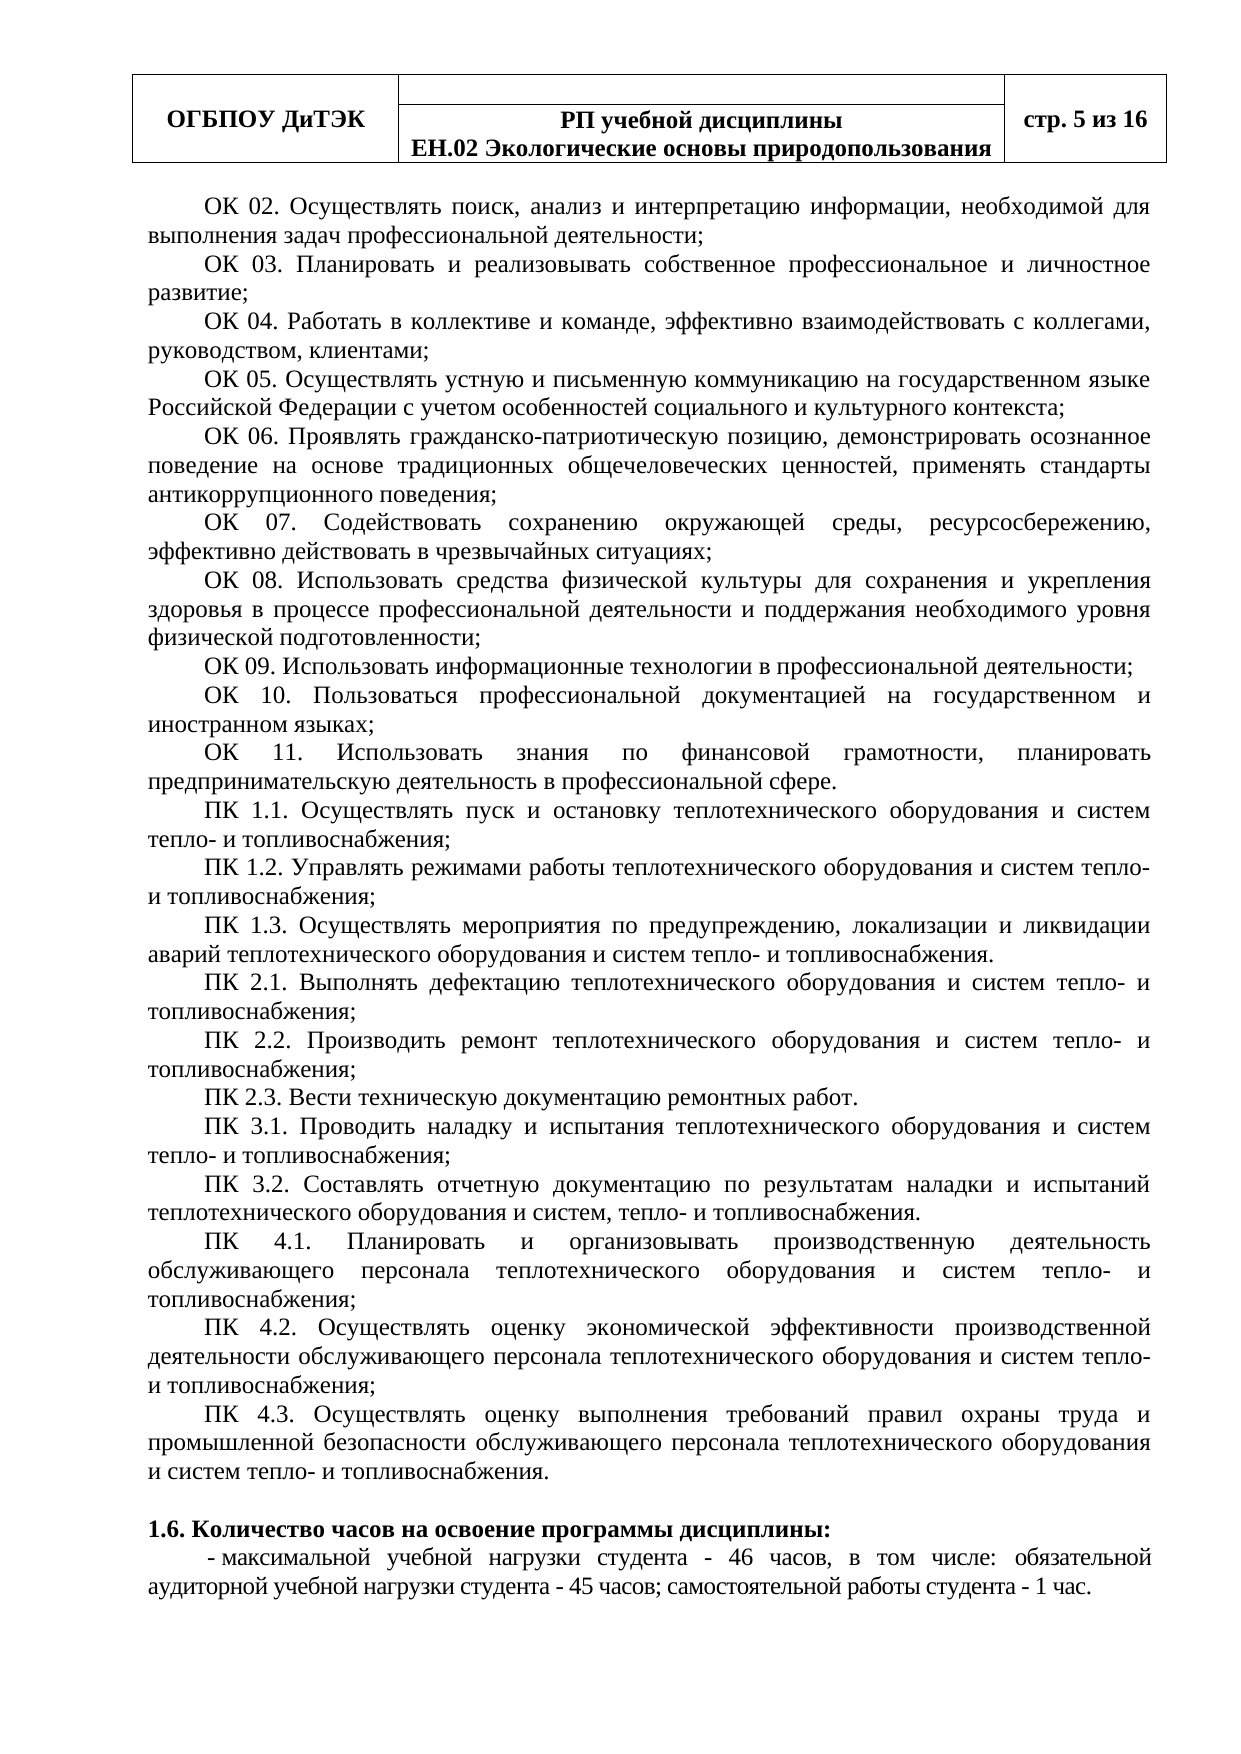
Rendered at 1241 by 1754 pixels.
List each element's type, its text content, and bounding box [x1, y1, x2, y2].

text ПК 4.2. Осуществлять оценку экономической эффективности производственной деятельности обслуживающего персонала теплотехнического оборудования и систем тепло- и топливоснабжения; [148, 1312, 1152, 1399]
text ПК 1.1. Осуществлять пуск и остановку теплотехнического оборудования и систем тепло- и топливоснабжения; [148, 795, 1152, 852]
text ОК 05. Осуществлять устную и письменную коммуникацию на государственном языке Российской Федерации с учетом особенностей социального и культурного контекста; [148, 364, 1152, 421]
text ПК 2.2. Производить ремонт теплотехнического оборудования и систем тепло- и топливоснабжения; [148, 1025, 1152, 1082]
text ПК 1.2. Управлять режимами работы теплотехнического оборудования и систем тепло- и топливоснабжения; [148, 852, 1152, 910]
text ОК 08. Использовать средства физической культуры для сохранения и укрепления здоровья в процессе профессиональной деятельности и поддержания необходимого уровня физической подготовленности; [148, 565, 1152, 651]
text ОК 07. Содействовать сохранению окружающей среды, ресурсосбережению, эффективно действовать в чрезвычайных ситуациях; [148, 507, 1152, 565]
text ПК 3.1. Проводить наладку и испытания теплотехнического оборудования и систем тепло- и топливоснабжения; [148, 1111, 1152, 1169]
text ОК 09. Использовать информационные технологии в профессиональной деятельности; [148, 651, 1152, 680]
text ОК 06. Проявлять гражданско-патриотическую позицию, демонстрировать осознанное поведение на основе традиционных общечеловеческих ценностей, применять стандарты антикоррупционного поведения; [148, 421, 1152, 507]
text ПК 3.2. Составлять отчетную документацию по результатам наладки и испытаний теплотехнического оборудования и систем, тепло- и топливоснабжения. [148, 1169, 1152, 1226]
list максимальной учебной нагрузки студента - 46 часов, в том числе: обязательной аудиторной учебной нагрузки студента - 45 часов; самостоятельной работы студента - 1 час. [148, 1542, 1152, 1600]
text ОК 02. Осуществлять поиск, анализ и интерпретацию информации, необходимой для выполнения задач профессиональной деятельности; [148, 191, 1152, 249]
text ОК 03. Планировать и реализовывать собственное профессиональное и личностное развитие; [148, 249, 1152, 306]
text ПК 1.3. Осуществлять мероприятия по предупреждению, локализации и ликвидации аварий теплотехнического оборудования и систем тепло- и топливоснабжения. [148, 910, 1152, 967]
text ПК 2.1. Выполнять дефектацию теплотехнического оборудования и систем тепло- и топливоснабжения; [148, 967, 1152, 1025]
text ОК 11. Использовать знания по финансовой грамотности, планировать предпринимательскую деятельность в профессиональной сфере. [148, 737, 1152, 795]
text 1.6. Количество часов на освоение программы дисциплины: [148, 1514, 1152, 1542]
text ПК 4.3. Осуществлять оценку выполнения требований правил охраны труда и промышленной безопасности обслуживающего персонала теплотехнического оборудования и систем тепло- и топливоснабжения. [148, 1399, 1152, 1485]
text ОК 10. Пользоваться профессиональной документацией на государственном и иностранном языках; [148, 680, 1152, 737]
text ОК 04. Работать в коллективе и команде, эффективно взаимодействовать с коллегами, руководством, клиентами; [148, 306, 1152, 364]
text ПК 4.1. Планировать и организовывать производственную деятельность обслуживающего персонала теплотехнического оборудования и систем тепло- и топливоснабжения; [148, 1226, 1152, 1312]
text ПК 2.3. Вести техническую документацию ремонтных работ. [148, 1082, 1152, 1111]
